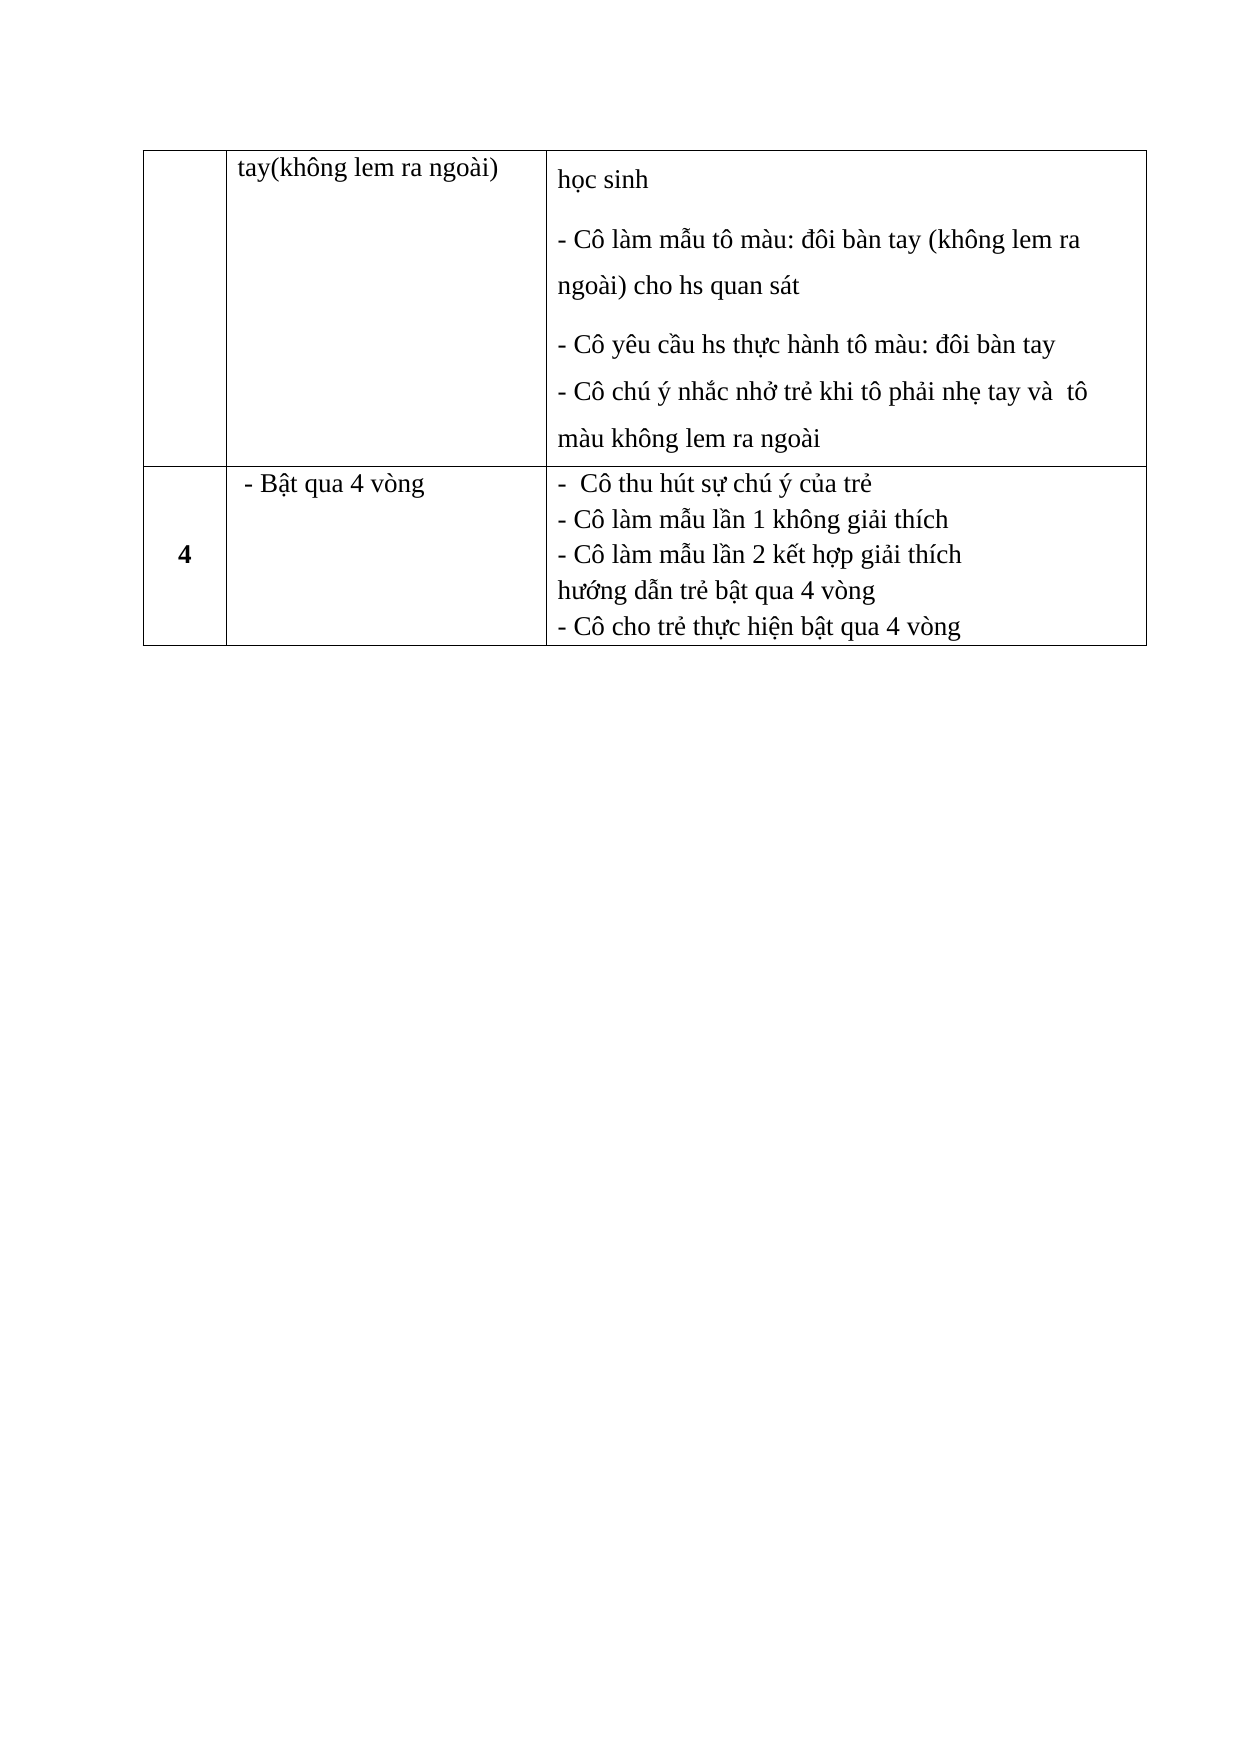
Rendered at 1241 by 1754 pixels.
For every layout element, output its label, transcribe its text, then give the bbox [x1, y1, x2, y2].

table_cell 4 [144, 467, 226, 645]
table_cell - Cô thu hút sự chú ý của trẻ - Cô làm mẫu lần 1 không giải thích - Cô làm mẫu lần 2 kết hợp giải thích hướng dẫn trẻ bật qua 4 vòng - Cô cho trẻ thực hiện bật qua 4 vòng [547, 467, 1146, 645]
table_cell - Bật qua 4 vòng [227, 467, 546, 645]
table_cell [547, 151, 1146, 466]
table_cell 3 [144, 151, 226, 466]
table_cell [227, 151, 546, 466]
